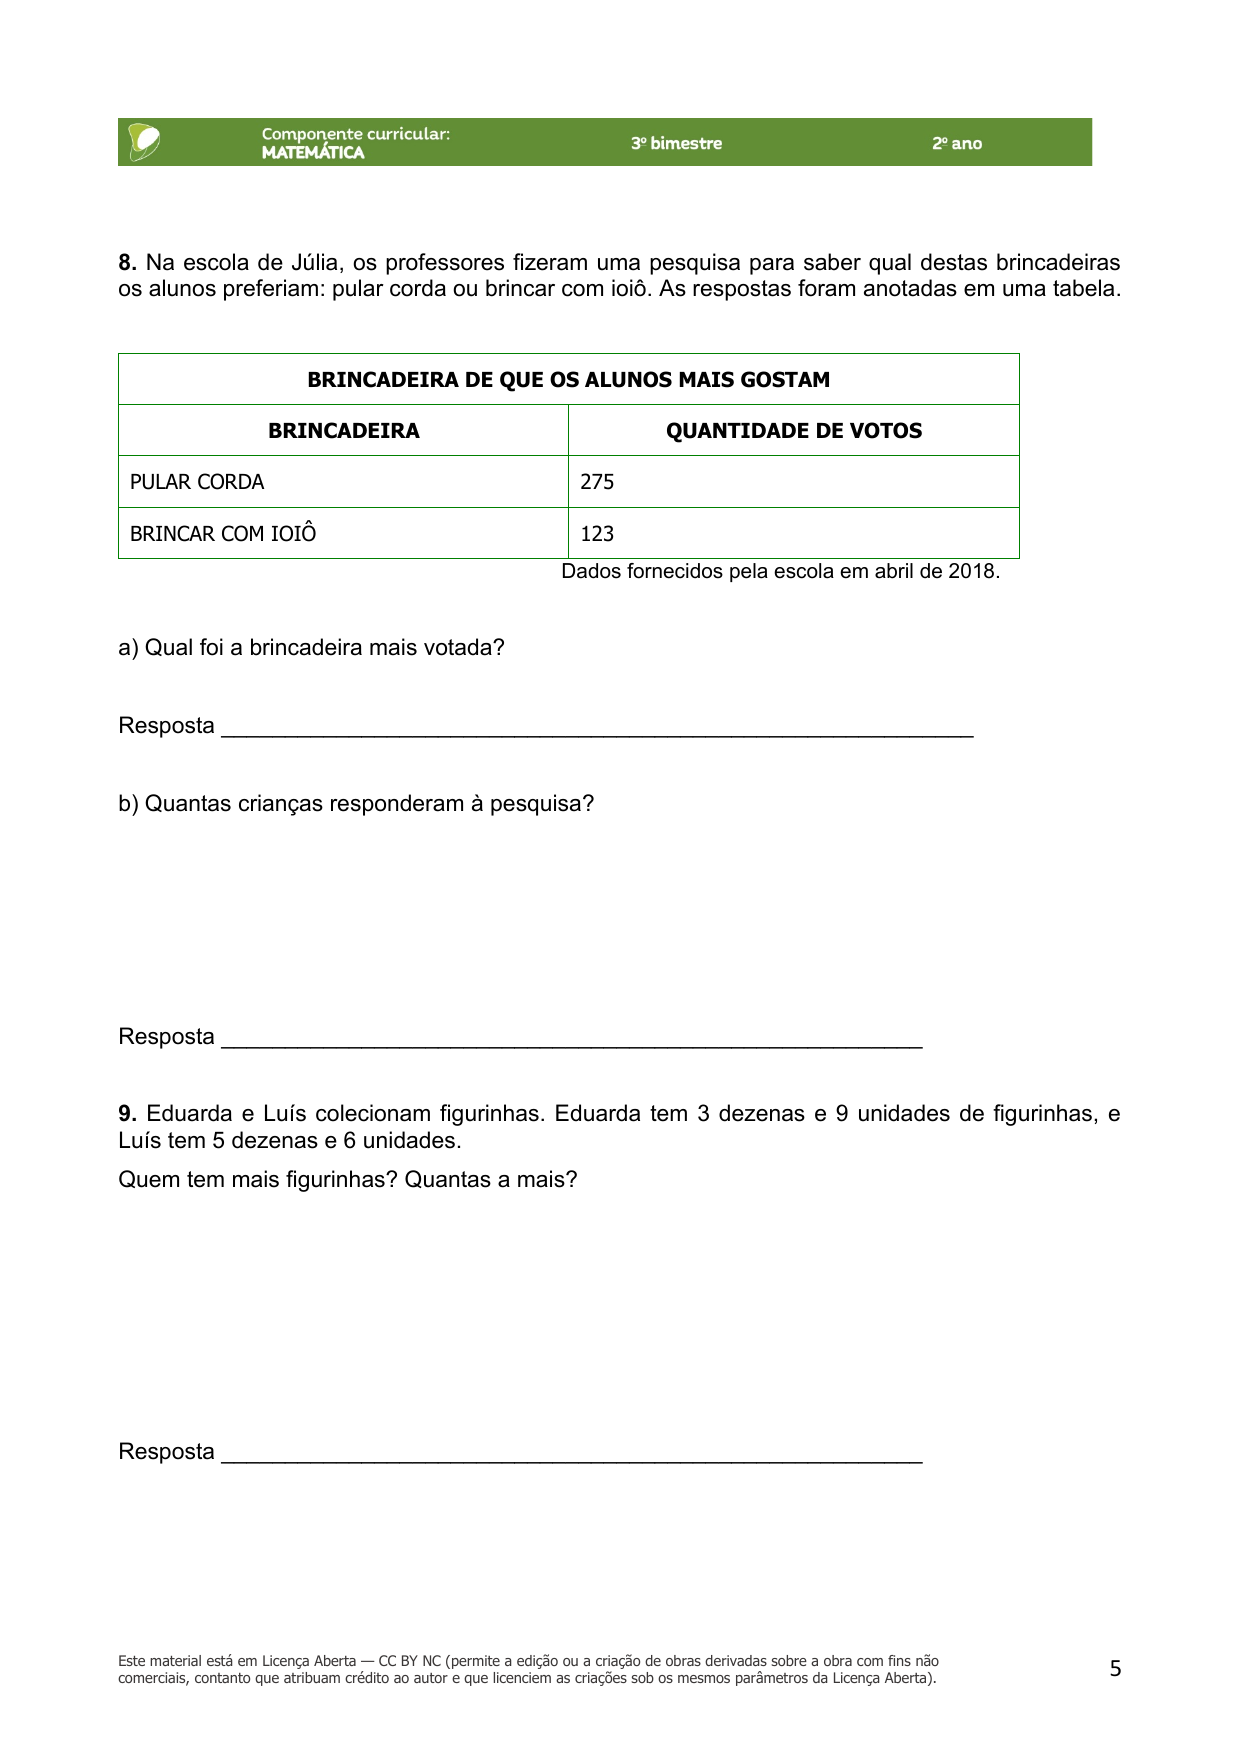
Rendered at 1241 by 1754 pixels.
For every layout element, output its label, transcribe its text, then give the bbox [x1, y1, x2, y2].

text 8. Na escola de Júlia, os professores fizeram uma pesquisa para saber qual destas brincadeiras os alunos preferiam: pular corda ou brincar com ioiô. As respostas foram anotadas em uma tabela. [118, 249, 1122, 301]
text Quem tem mais figurinhas? Quantas a mais? [118, 1166, 1122, 1192]
text Dados fornecidos pela escola em abril de 2018. [118, 559, 1122, 583]
table_cell brincar com ioiô [119, 508, 568, 558]
picture [118, 118, 1093, 166]
text Resposta _______________________________________________________ [118, 1438, 1122, 1464]
table_cell 275 [569, 456, 1019, 507]
table_cell brincadeira [119, 405, 568, 455]
table_cell quantidade de votos [569, 405, 1019, 455]
text Resposta _______________________________________________________ [118, 1023, 1122, 1049]
text Resposta ___________________________________________________________ [118, 712, 1122, 738]
table_cell pular corda [119, 456, 568, 507]
text b) Quantas crianças responderam à pesquisa? [118, 789, 1122, 816]
text 9. Eduarda e Luís colecionam figurinhas. Eduarda tem 3 dezenas e 9 unidades de figurinhas, e Luís tem 5 dezenas e 6 unidades. [118, 1100, 1122, 1153]
table_cell 123 [569, 508, 1019, 558]
text a) Qual foi a brincadeira mais votada? [118, 634, 1122, 661]
table_header brincadeira de que os alunos mais gostam [119, 354, 1019, 404]
